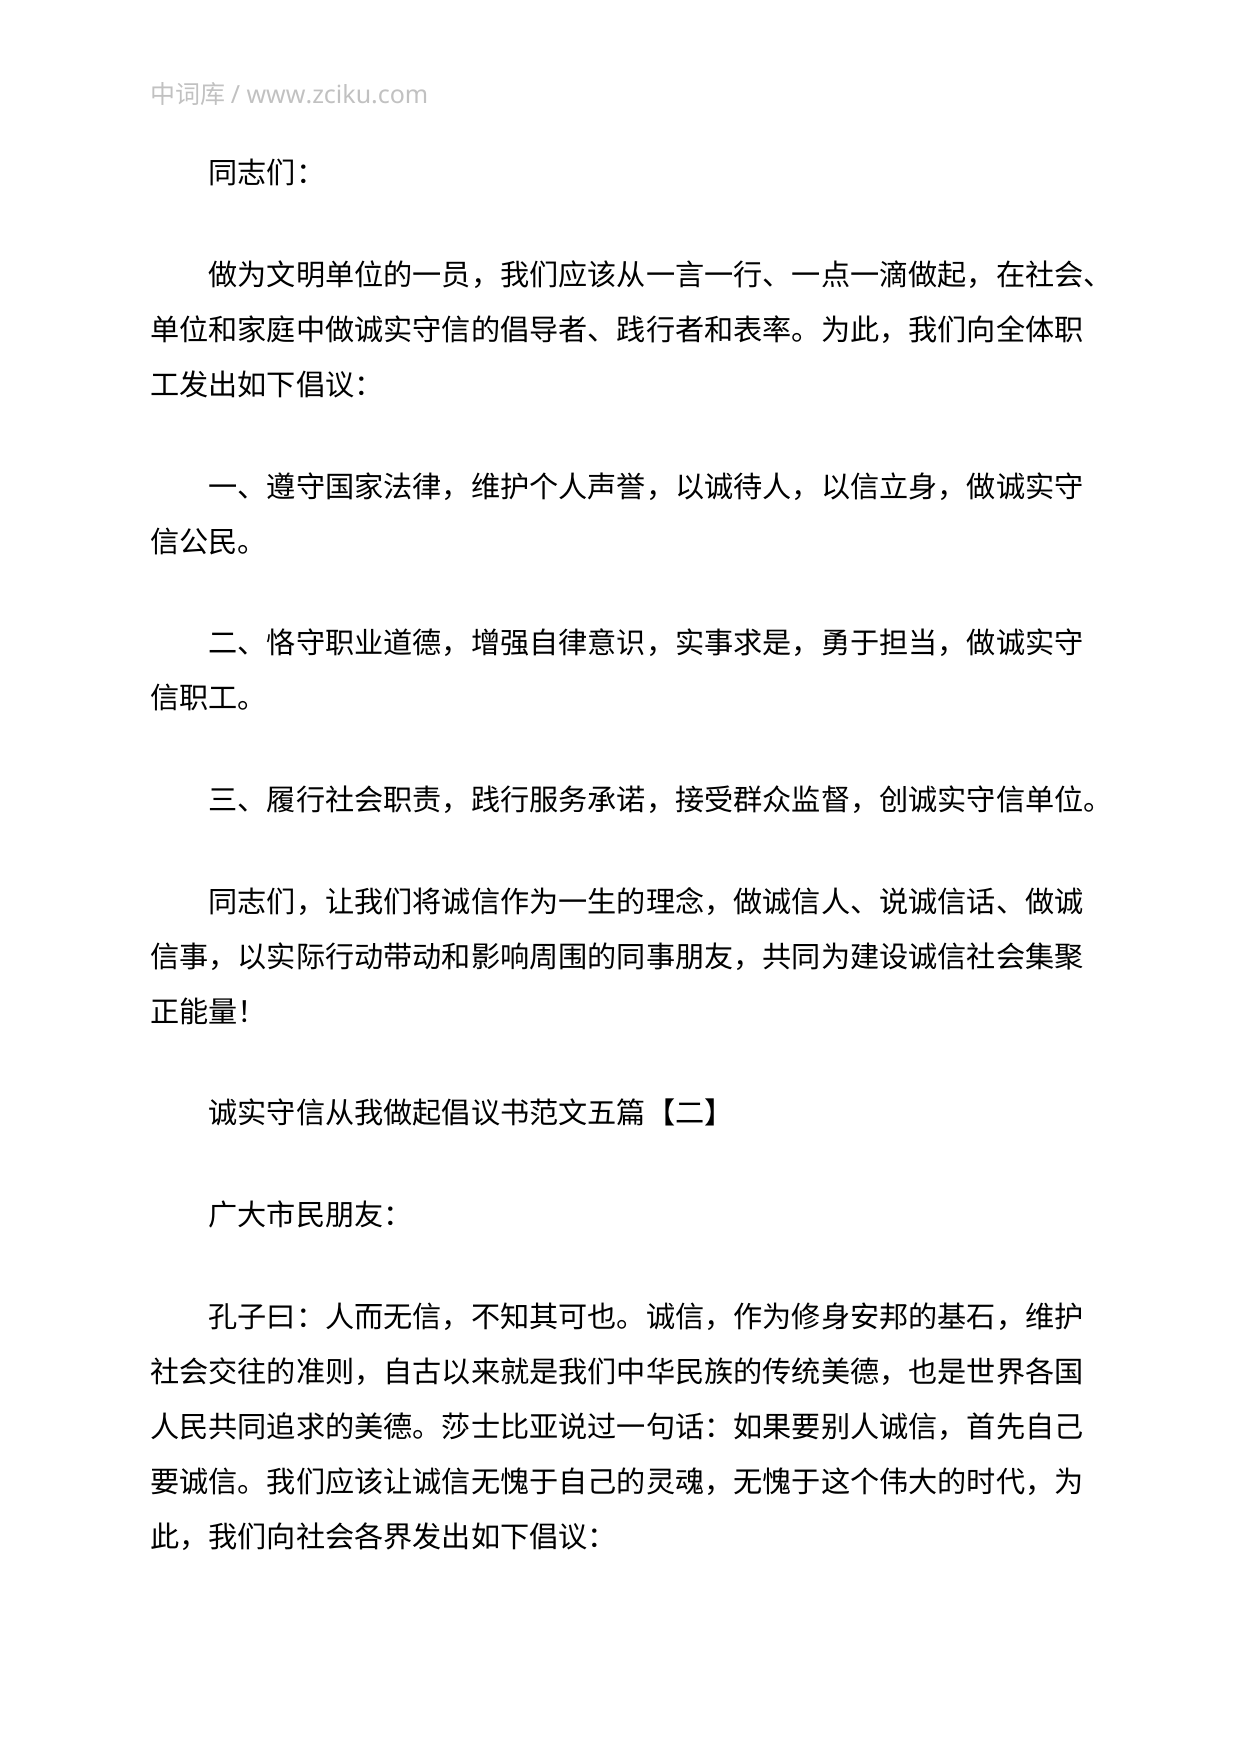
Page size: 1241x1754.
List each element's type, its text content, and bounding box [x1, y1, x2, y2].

text 广大市民朋友： [150, 1192, 1090, 1234]
text 三、履行社会职责，践行服务承诺，接受群众监督，创诚实守信单位。 [150, 777, 1090, 819]
text 诚实守信从我做起倡议书范文五篇【二】 [150, 1090, 1090, 1132]
text 二、恪守职业道德，增强自律意识，实事求是，勇于担当，做诚实守信职工。 [150, 620, 1090, 717]
text 一、遵守国家法律，维护个人声誉，以诚待人，以信立身，做诚实守信公民。 [150, 463, 1090, 561]
text 孔子曰：人而无信，不知其可也。诚信，作为修身安邦的基石，维护社会交往的准则，自古以来就是我们中华民族的传统美德，也是世界各国人民共同追求的美德。莎士比亚说过一句话：如果要别人诚信，首先自己要诚信。我们应该让诚信无愧于自己的灵魂，无愧于这个伟大的时代，为此，我们向社会各界发出如下倡议： [150, 1293, 1090, 1555]
text 同志们： [150, 150, 1090, 192]
text 做为文明单位的一员，我们应该从一言一行、一点一滴做起，在社会、单位和家庭中做诚实守信的倡导者、践行者和表率。为此，我们向全体职工发出如下倡议： [150, 252, 1090, 404]
text 同志们，让我们将诚信作为一生的理念，做诚信人、说诚信话、做诚信事，以实际行动带动和影响周围的同事朋友，共同为建设诚信社会集聚正能量！ [150, 878, 1090, 1031]
